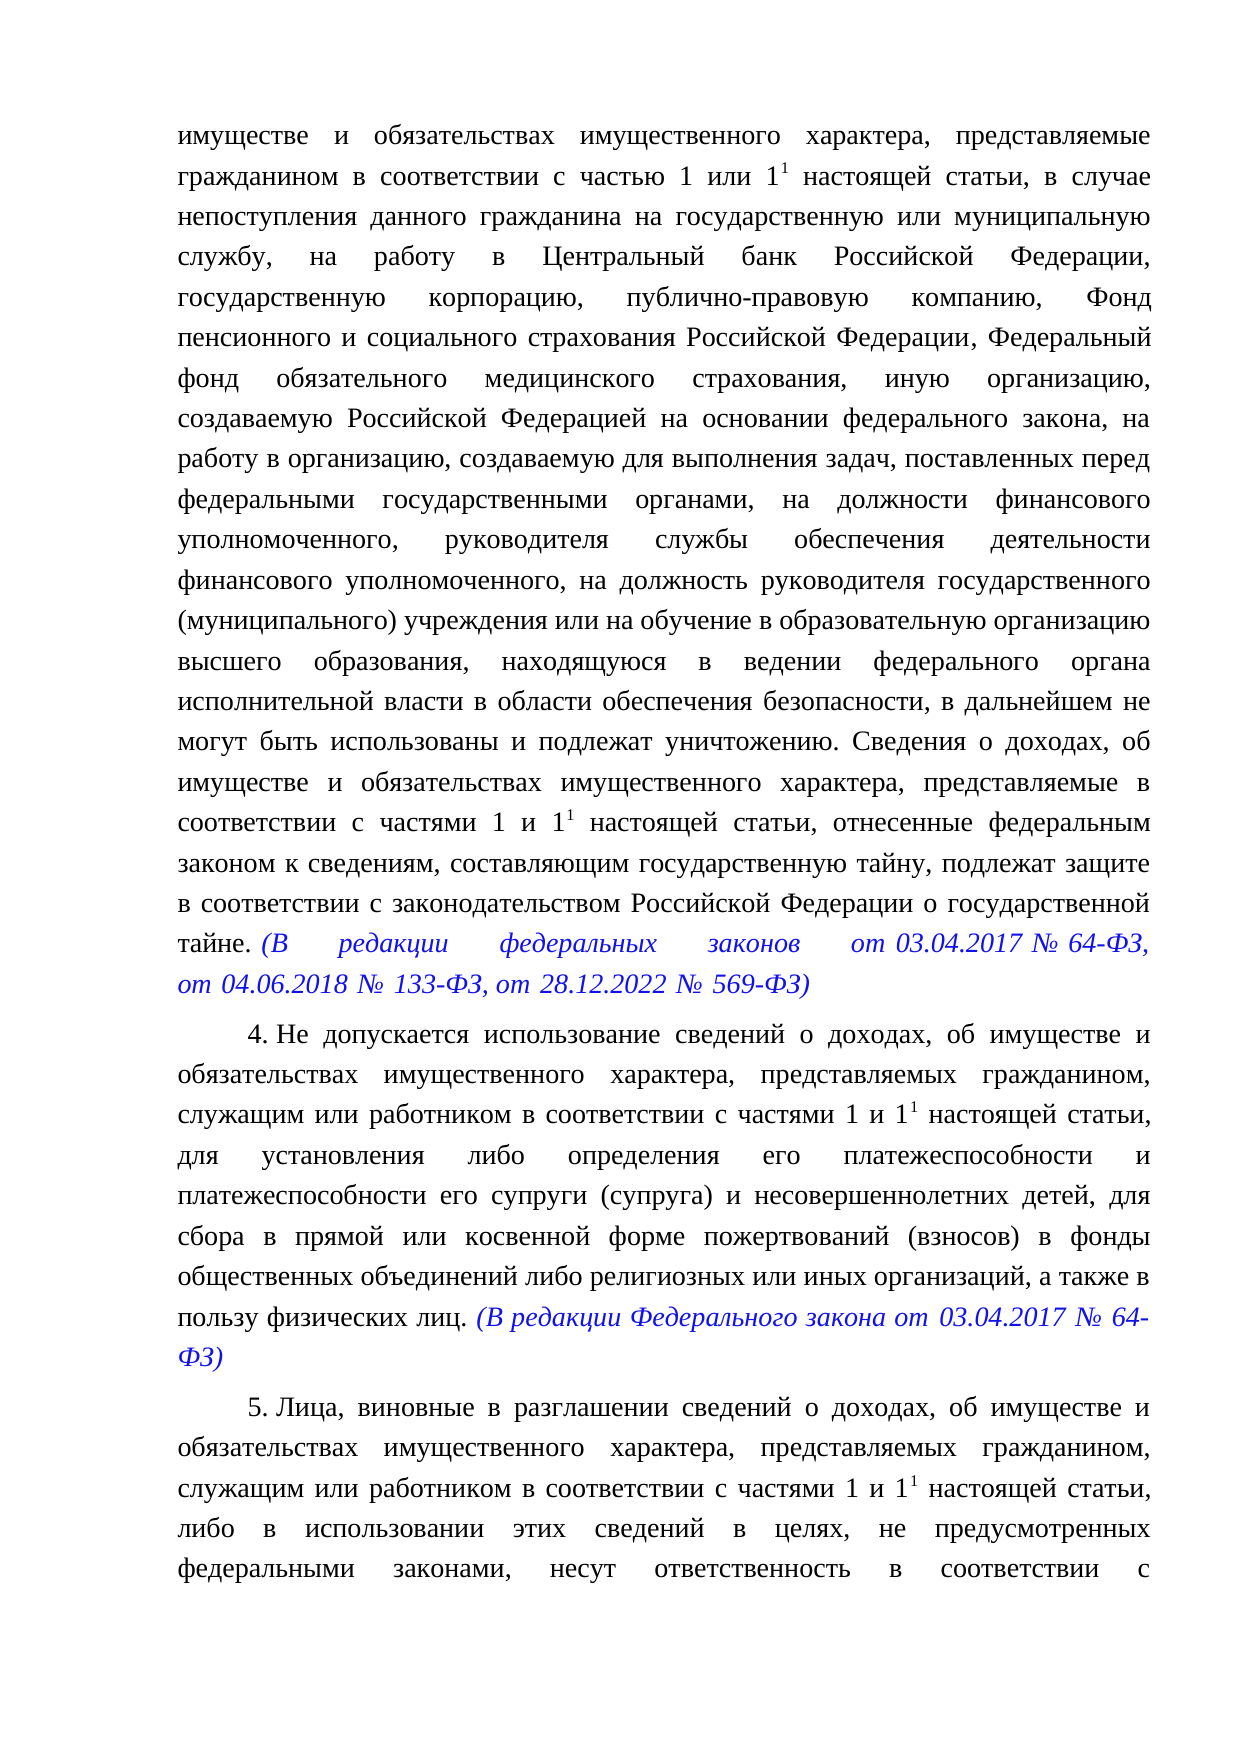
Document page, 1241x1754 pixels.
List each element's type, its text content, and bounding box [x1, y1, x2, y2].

text 4. Не допускается использование сведений о доходах, об имуществе и обязательствах имущественного характера, представляемых гражданином, служащим или работником в соответствии с частями 1 и 11 настоящей статьи, для установления либо определения его платежеспособности и платежеспособности его супруги (супруга) и несовершеннолетних детей, для сбора в прямой или косвенной форме пожертвований (взносов) в фонды общественных объединений либо религиозных или иных организаций, а также в пользу физических лиц. (В редакции Федерального закона от 03.04.2017 № 64-ФЗ) [177, 1017, 1152, 1372]
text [177, 118, 1152, 999]
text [177, 1390, 1152, 1584]
